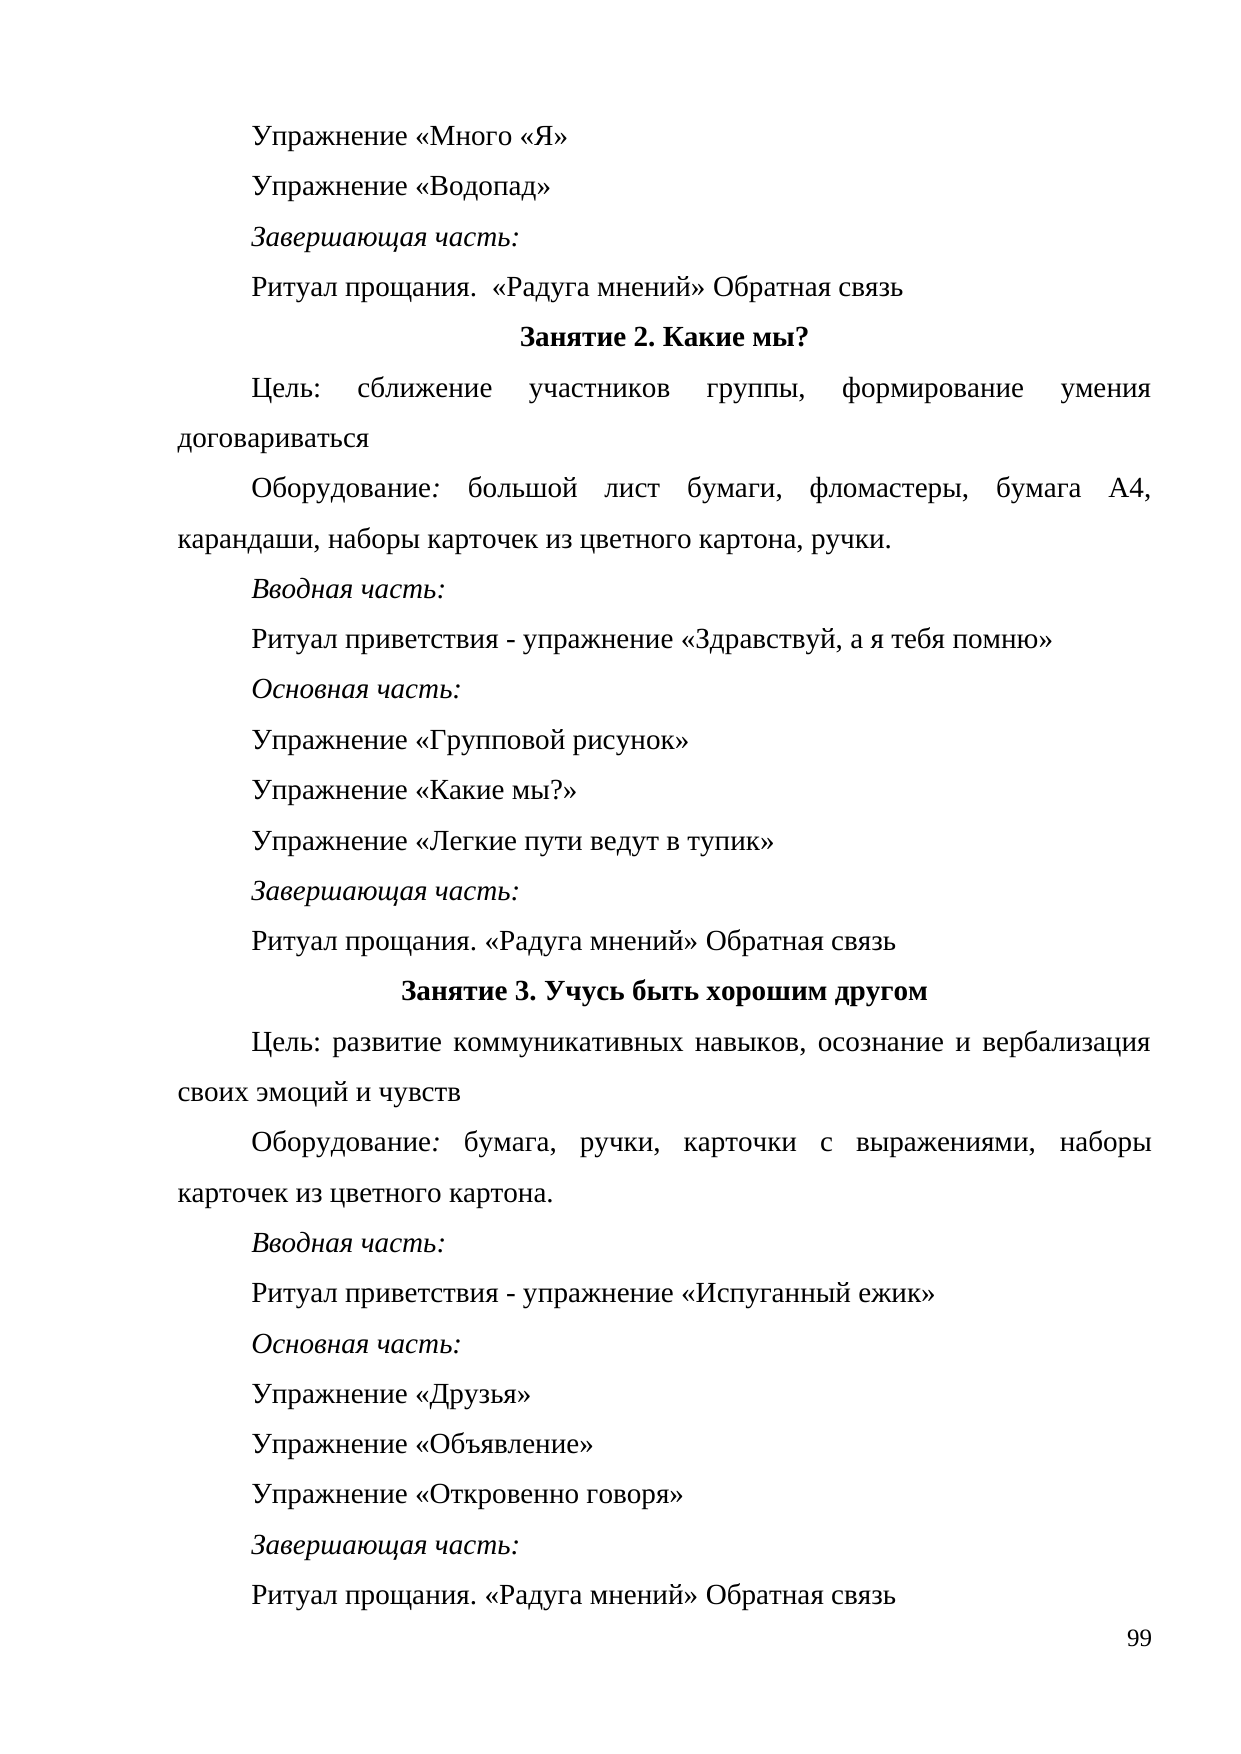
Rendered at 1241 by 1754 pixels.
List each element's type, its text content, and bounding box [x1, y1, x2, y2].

text Завершающая часть: [251, 1527, 1152, 1561]
text Ритуал приветствия - упражнение «Испуганный ежик» [177, 1275, 1152, 1309]
text Упражнение «Друзья» [177, 1376, 1152, 1409]
text Завершающая часть: [251, 219, 1152, 252]
text Упражнение «Откровенно говоря» [177, 1477, 1152, 1510]
text Основная часть: [177, 1326, 1152, 1359]
text Упражнение «Групповой рисунок» [177, 722, 1152, 756]
text Оборудование: бумага, ручки, карточки с выражениями, наборы карточек из цветного картона. [177, 1124, 1152, 1208]
text Упражнение «Какие мы?» [177, 772, 1152, 806]
text Занятие 2. Какие мы? [177, 319, 1152, 353]
text Вводная часть: [177, 571, 1152, 604]
text Основная часть: [251, 672, 1152, 705]
text Занятие 3. Учусь быть хорошим другом [177, 973, 1152, 1007]
text Ритуал прощания. «Радуга мнений» Обратная связь [177, 923, 1152, 957]
text Ритуал прощания. «Радуга мнений» Обратная связь [177, 1577, 1152, 1611]
text Оборудование: большой лист бумаги, фломастеры, бумага А4, карандаши, наборы карточек из цветного картона, ручки. [177, 470, 1152, 554]
text Упражнение «Легкие пути ведут в тупик» [177, 823, 1152, 856]
text Ритуал прощания. «Радуга мнений» Обратная связь [251, 269, 1152, 303]
text Цель: развитие коммуникативных навыков, осознание и вербализация своих эмоций и чувств [177, 1024, 1152, 1108]
text Упражнение «Объявление» [177, 1426, 1152, 1460]
text Ритуал приветствия - упражнение «Здравствуй, а я тебя помню» [177, 621, 1152, 655]
text Вводная часть: [177, 1225, 1152, 1259]
text Завершающая часть: [251, 873, 1152, 906]
text Цель: сближение участников группы, формирование умения договариваться [177, 370, 1152, 454]
text Упражнение «Водопад» [177, 168, 1152, 202]
text Упражнение «Много «Я» [177, 118, 1152, 152]
